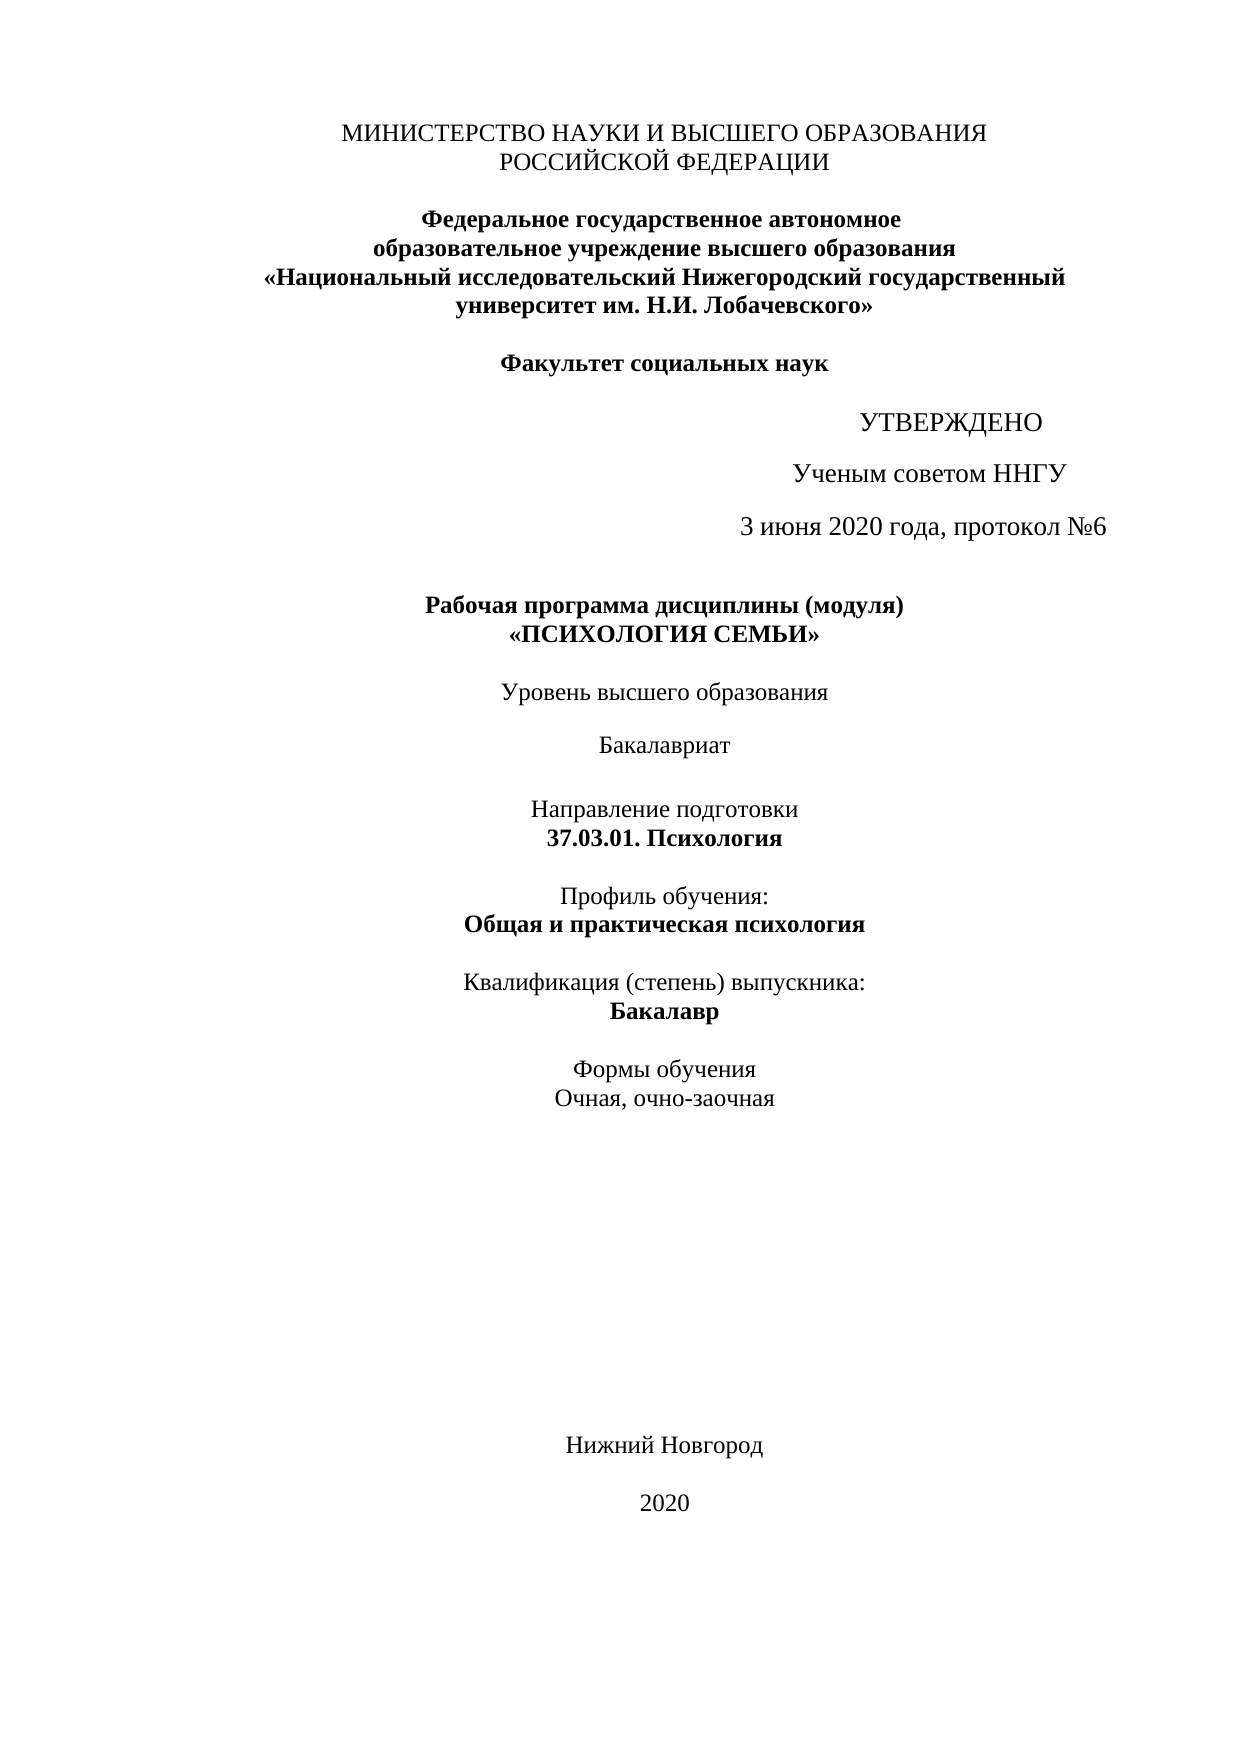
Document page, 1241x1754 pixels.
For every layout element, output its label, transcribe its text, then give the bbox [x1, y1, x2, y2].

text Ученым советом ННГУ [750, 458, 1152, 489]
text Рабочая программа дисциплины (модуля) [177, 590, 1152, 619]
text Профиль обучения: [177, 881, 1152, 909]
text Федеральное государственное автономное образовательное учреждение высшего образования «Национальный исследовательский Нижегородский государственный университет им. Н.И. Лобачевского» [177, 204, 1152, 319]
text Факультет социальных наук [177, 348, 1152, 377]
text УТВЕРЖДЕНО [750, 406, 1152, 437]
subtitle Бакалавриат [177, 730, 1152, 759]
text 3 июня 2020 года, протокол №6 [740, 509, 1152, 541]
text Очная, очно-заочная [177, 1083, 1152, 1112]
text Бакалавр [177, 996, 1152, 1025]
text «ПСИХОЛОГИЯ СЕМЬИ» [177, 619, 1152, 648]
text 37.03.01. Психология [177, 823, 1152, 852]
text МИНИСТЕРСТВО НАУКИ И ВЫСШЕГО ОБРАЗОВАНИЯ РОССИЙСКОЙ ФЕДЕРАЦИИ [177, 118, 1152, 176]
text 2020 [177, 1488, 1152, 1517]
text Квалификация (степень) выпускника: [177, 967, 1152, 996]
text Общая и практическая психология [177, 909, 1152, 938]
text Формы обучения [177, 1054, 1152, 1083]
text Уровень высшего образования [177, 677, 1152, 705]
text Нижний Новгород [177, 1430, 1152, 1459]
text Направление подготовки [177, 794, 1152, 823]
